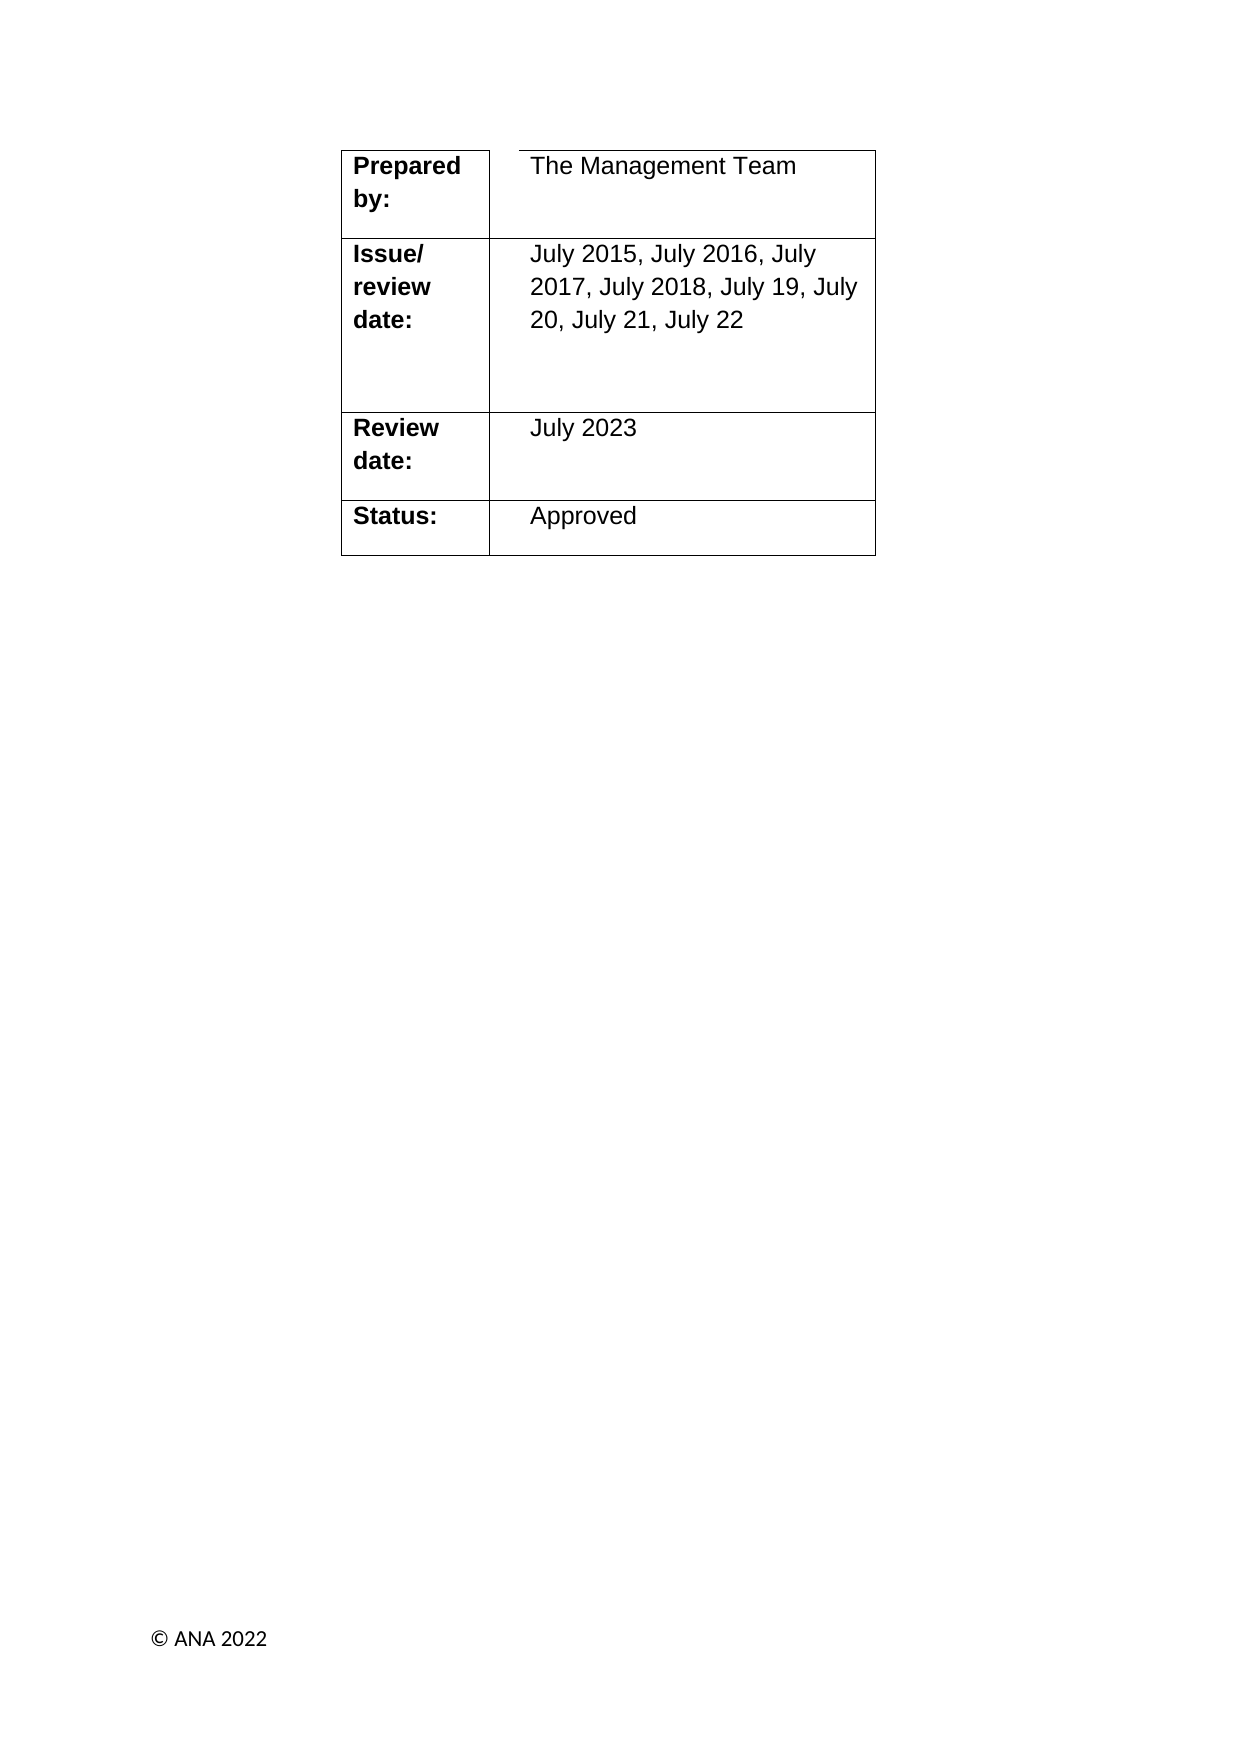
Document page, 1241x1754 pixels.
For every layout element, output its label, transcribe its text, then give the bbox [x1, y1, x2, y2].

table_header Prepared by: [342, 151, 489, 237]
table_header The Management Team [519, 151, 875, 237]
table_cell July 2023 [519, 413, 875, 500]
table_cell Review date: [342, 413, 489, 500]
table_cell [490, 501, 519, 555]
table_header [490, 150, 519, 237]
table_cell July 2015, July 2016, July 2017, July 2018, July 19, July 20, July 21, July 22 [519, 239, 875, 412]
table_cell [490, 413, 519, 500]
table_cell [490, 239, 519, 412]
table_cell Status: [342, 501, 489, 555]
table_cell Issue/review date: [342, 239, 489, 412]
table_cell Approved [519, 501, 875, 555]
